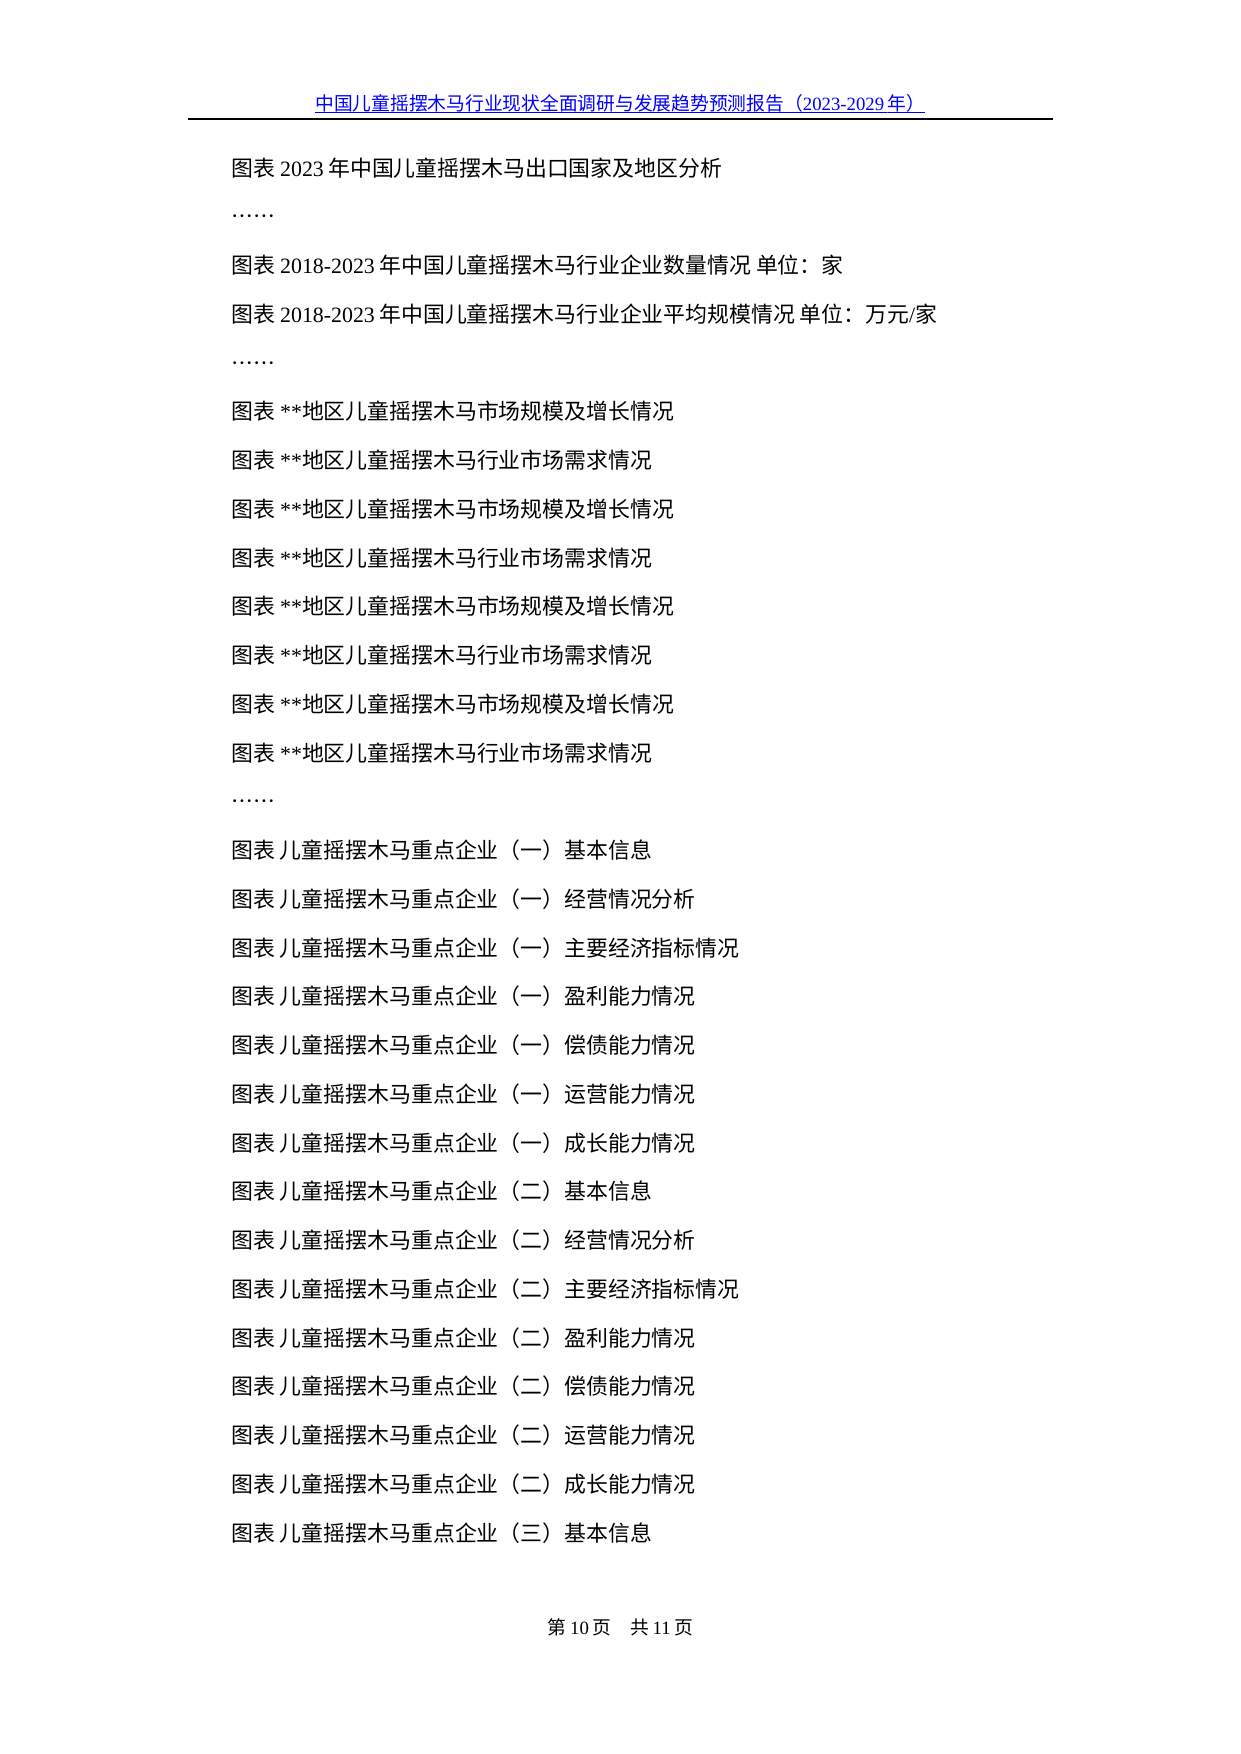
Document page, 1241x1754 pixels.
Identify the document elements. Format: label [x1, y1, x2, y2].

text [187, 150, 1053, 1548]
